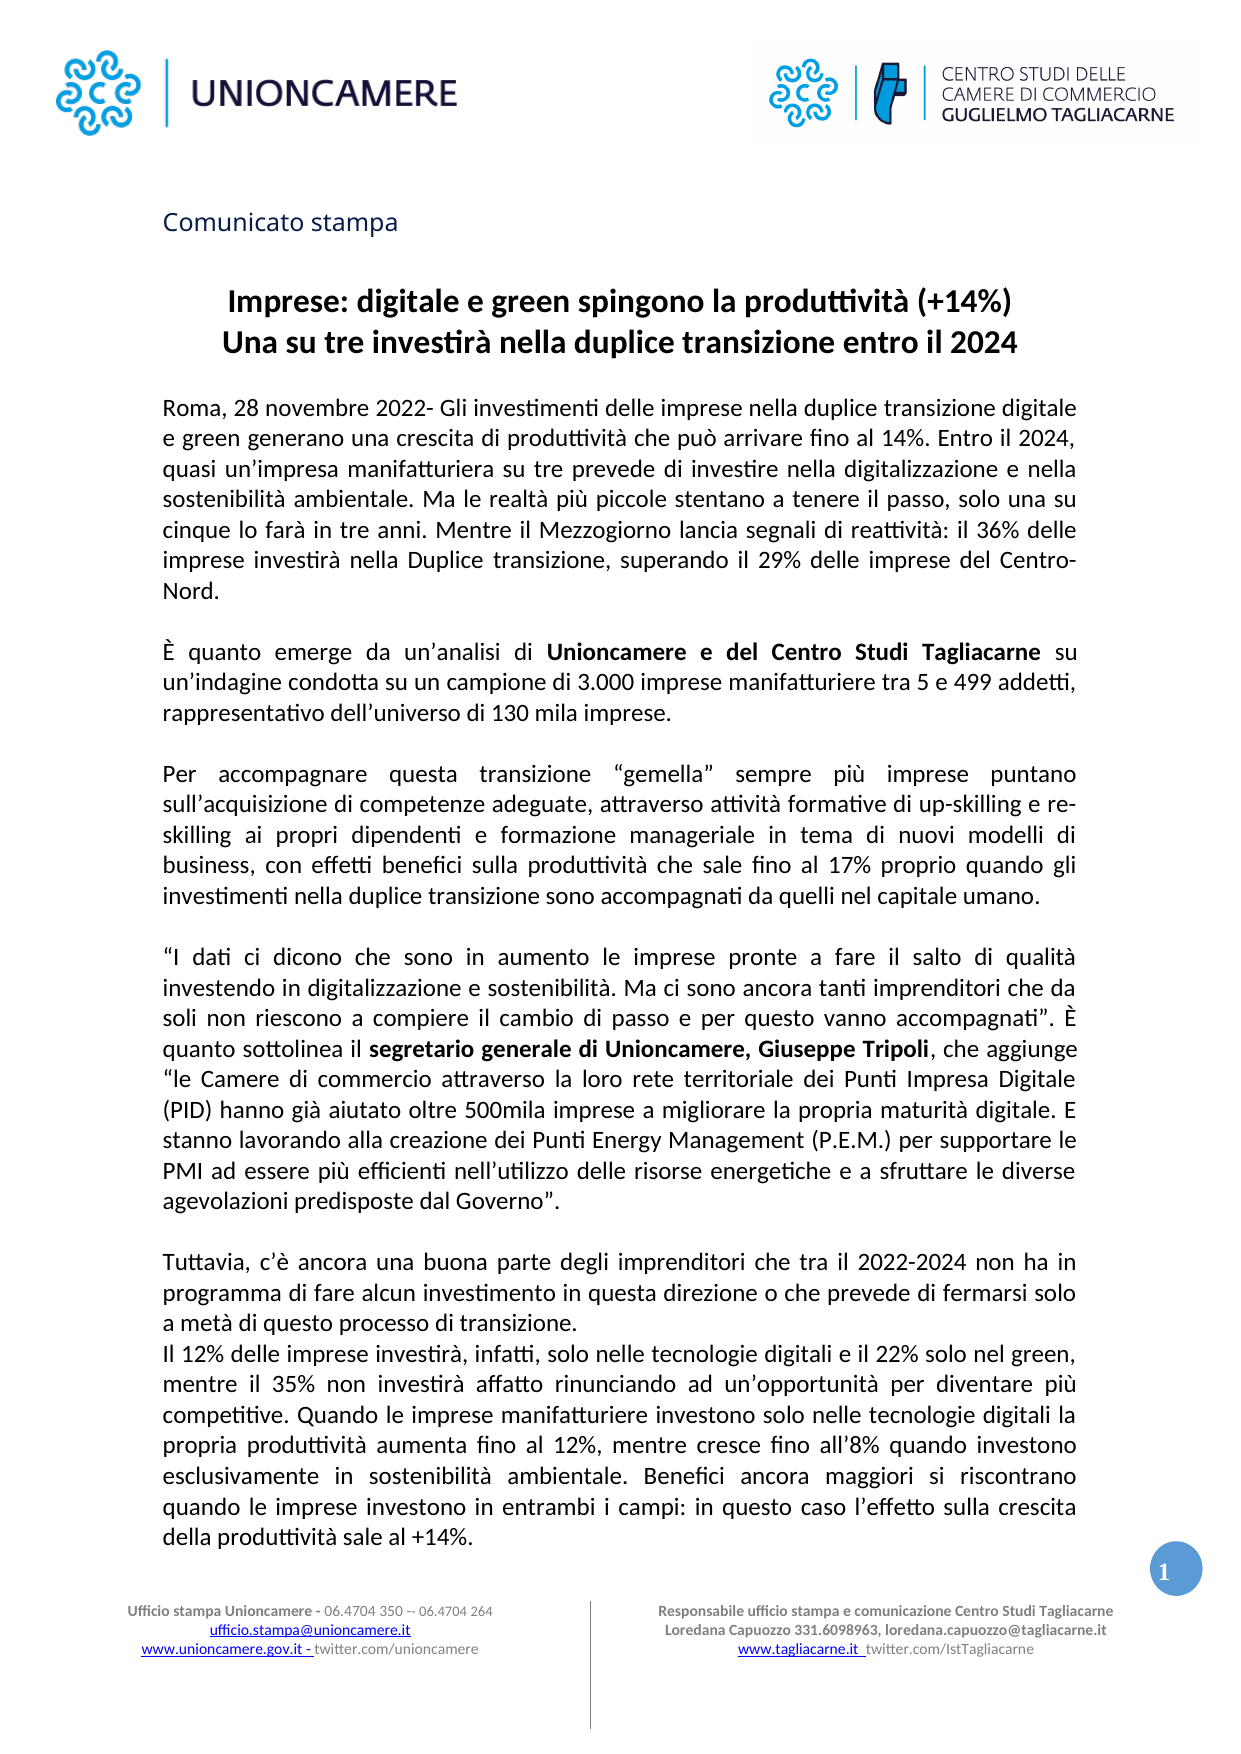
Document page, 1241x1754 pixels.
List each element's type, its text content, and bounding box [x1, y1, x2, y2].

text Tuttavia, c’è ancora una buona parte degli imprenditori che tra il 2022-2024 non ha in programma di fare alcun investimento in questa direzione o che prevede di fermarsi solo a metà di questo processo di transizione. [162, 1246, 1078, 1338]
text Per accompagnare questa transizione “gemella” sempre più imprese puntano sull’acquisizione di competenze adeguate, attraverso attività formative di up-skilling e re-skilling ai propri dipendenti e formazione manageriale in tema di nuovi modelli di business, con effetti benefici sulla produttività che sale fino al 17% proprio quando gli investimenti nella duplice transizione sono accompagnati da quelli nel capitale umano. [162, 758, 1078, 911]
text Imprese: digitale e green spingono la produttività (+14%) [162, 280, 1078, 321]
text Una su tre investirà nella duplice transizione entro il 2024 [162, 321, 1078, 361]
picture [51, 44, 461, 141]
text Il 12% delle imprese investirà, infatti, solo nelle tecnologie digitali e il 22% solo nel green, mentre il 35% non investirà affatto rinunciando ad un’opportunità per diventare più competitive. Quando le imprese manifatturiere investono solo nelle tecnologie digitali la propria produttività aumenta fino al 12%, mentre cresce fino all’8% quando investono esclusivamente in sostenibilità ambientale. Benefici ancora maggiori si riscontrano quando le imprese investono in entrambi i campi: in questo caso l’effetto sulla crescita della produttività sale al +14%. [162, 1338, 1078, 1552]
text Comunicato stampa [162, 205, 1078, 239]
text Roma, 28 novembre 2022- Gli investimenti delle imprese nella duplice transizione digitale e green generano una crescita di produttività che può arrivare fino al 14%. Entro il 2024, quasi un’impresa manifatturiera su tre prevede di investire nella digitalizzazione e nella sostenibilità ambientale. Ma le realtà più piccole stentano a tenere il passo, solo una su cinque lo farà in tre anni. Mentre il Mezzogiorno lancia segnali di reattività: il 36% delle imprese investirà nella Duplice transizione, superando il 29% delle imprese del Centro-Nord. [162, 392, 1078, 606]
text È quanto emerge da un’analisi di Unioncamere e del Centro Studi Tagliacarne su un’indagine condotta su un campione di 3.000 imprese manifatturiere tra 5 e 499 addetti, rappresentativo dell’universo di 130 mila imprese. [162, 636, 1078, 728]
text “I dati ci dicono che sono in aumento le imprese pronte a fare il salto di qualità investendo in digitalizzazione e sostenibilità. Ma ci sono ancora tanti imprenditori che da soli non riescono a compiere il cambio di passo e per questo vanno accompagnati”. È quanto sottolinea il segretario generale di Unioncamere, Giuseppe Tripoli, che aggiunge “le Camere di commercio attraverso la loro rete territoriale dei Punti Impresa Digitale (PID) hanno già aiutato oltre 500mila imprese a migliorare la propria maturità digitale. E stanno lavorando alla creazione dei Punti Energy Management (P.E.M.) per supportare le PMI ad essere più efficienti nell’utilizzo delle risorse energetiche e a sfruttare le diverse agevolazioni predisposte dal Governo”. [162, 941, 1078, 1216]
picture [753, 41, 1199, 146]
